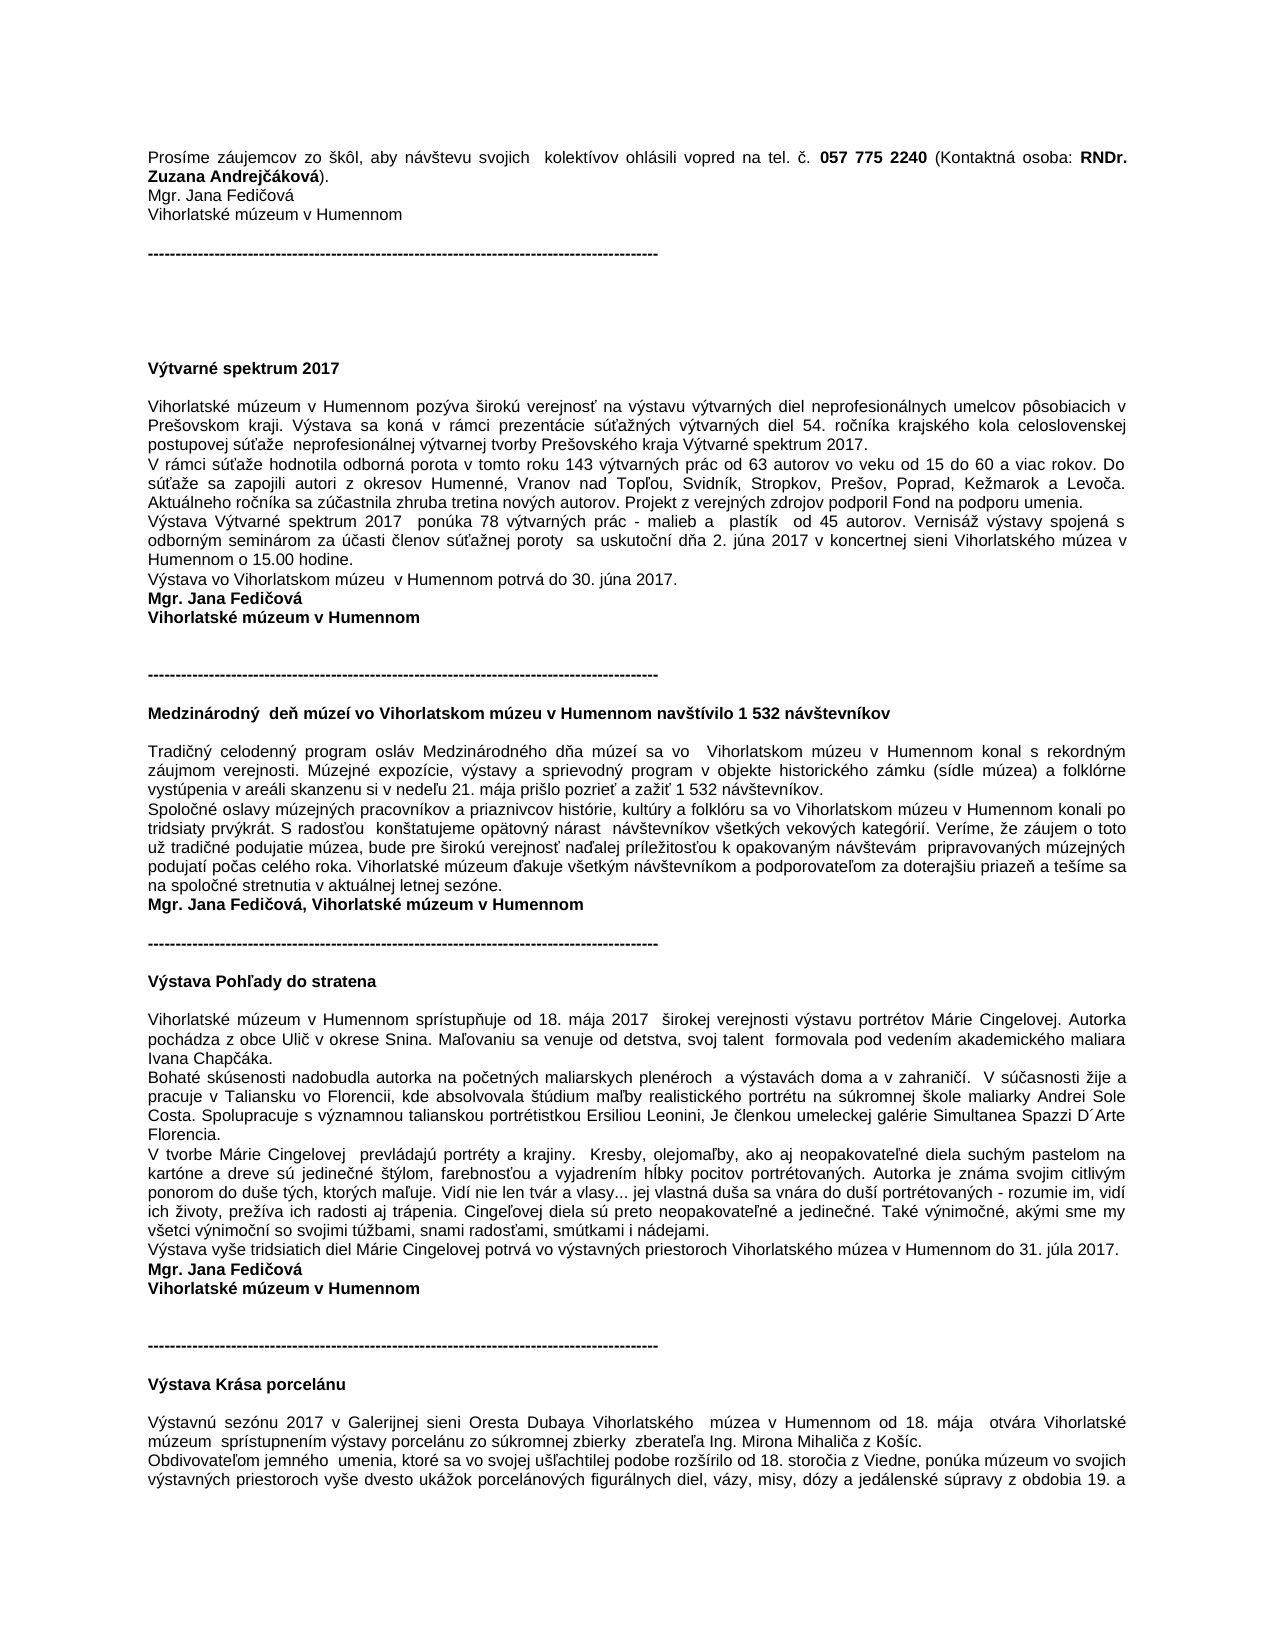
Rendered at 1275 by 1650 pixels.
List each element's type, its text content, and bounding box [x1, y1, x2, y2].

text -------------------------------------------------------------------------------------------- [148, 933, 1127, 953]
text Vihorlatské múzeum v Humennom [148, 1278, 1127, 1298]
text Mgr. Jana Fedičová [148, 186, 1127, 205]
text -------------------------------------------------------------------------------------------- [148, 665, 1127, 684]
text Mgr. Jana Fedičová [148, 1259, 1127, 1278]
text Výstava vyše tridsiatich diel Márie Cingelovej potrvá vo výstavných priestoroch Vihorlatského múzea v Humennom do 31. júla 2017. [148, 1240, 1127, 1259]
text Bohaté skúsenosti nadobudla autorka na početných maliarskych plenéroch a výstavách doma a v zahraničí. V súčasnosti žije a pracuje v Taliansku vo Florencii, kde absolvovala štúdium maľby realistického portrétu na súkromnej škole maliarky Andrei Sole Costa. Spolupracuje s významnou talianskou portrétistkou Ersiliou Leonini, Je členkou umeleckej galérie Simultanea Spazzi D´Arte Florencia. [148, 1068, 1127, 1144]
text -------------------------------------------------------------------------------------------- [148, 243, 1127, 263]
text Spoločné oslavy múzejných pracovníkov a priaznivcov histórie, kultúry a folklóru sa vo Vihorlatskom múzeu v Humennom konali po tridsiaty prvýkrát. S radosťou konštatujeme opätovný nárast návštevníkov všetkých vekových kategórií. Veríme, že záujem o toto už tradičné podujatie múzea, bude pre širokú verejnosť naďalej príležitosťou k opakovaným návštevám pripravovaných múzejných podujatí počas celého roka. Vihorlatské múzeum ďakuje všetkým návštevníkom a podporovateľom za doterajšiu priazeň a tešíme sa na spoločné stretnutia v aktuálnej letnej sezóne. [148, 799, 1127, 895]
text Výstava Pohľady do stratena [148, 972, 1127, 991]
text Tradičný celodenný program osláv Medzinárodného dňa múzeí sa vo Vihorlatskom múzeu v Humennom konal s rekordným záujmom verejnosti. Múzejné expozície, výstavy a sprievodný program v objekte historického zámku (sídle múzea) a folklórne vystúpenia v areáli skanzenu si v nedeľu 21. mája prišlo pozrieť a zažiť 1 532 návštevníkov. [148, 742, 1127, 799]
text Vihorlatské múzeum v Humennom [148, 205, 1127, 224]
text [148, 1451, 1127, 1489]
text Výstava Výtvarné spektrum 2017 ponúka 78 výtvarných prác - malieb a plastík od 45 autorov. Vernisáž výstavy spojená s odborným seminárom za účasti členov súťažnej poroty sa uskutoční dňa 2. júna 2017 v koncertnej sieni Vihorlatského múzea v Humennom o 15.00 hodine. [148, 512, 1127, 569]
text Výtvarné spektrum 2017 [148, 358, 1127, 378]
text Výstavnú sezónu 2017 v Galerijnej sieni Oresta Dubaya Vihorlatského múzea v Humennom od 18. mája otvára Vihorlatské múzeum sprístupnením výstavy porcelánu zo súkromnej zbierky zberateľa Ing. Mirona Mihaliča z Košíc. [148, 1413, 1127, 1451]
text Medzinárodný deň múzeí vo Vihorlatskom múzeu v Humennom navštívilo 1 532 návštevníkov [148, 703, 1127, 723]
text V rámci súťaže hodnotila odborná porota v tomto roku 143 výtvarných prác od 63 autorov vo veku od 15 do 60 a viac rokov. Do súťaže sa zapojili autori z okresov Humenné, Vranov nad Topľou, Svidník, Stropkov, Prešov, Poprad, Kežmarok a Levoča. Aktuálneho ročníka sa zúčastnila zhruba tretina nových autorov. Projekt z verejných zdrojov podporil Fond na podporu umenia. [148, 454, 1127, 512]
text Výstava vo Vihorlatskom múzeu v Humennom potrvá do 30. júna 2017. [148, 569, 1127, 588]
text Vihorlatské múzeum v Humennom pozýva širokú verejnosť na výstavu výtvarných diel neprofesionálnych umelcov pôsobiacich v Prešovskom kraji. Výstava sa koná v rámci prezentácie súťažných výtvarných diel 54. ročníka krajského kola celoslovenskej postupovej súťaže neprofesionálnej výtvarnej tvorby Prešovského kraja Výtvarné spektrum 2017. [148, 397, 1127, 454]
text Výstava Krása porcelánu [148, 1374, 1127, 1393]
text Vihorlatské múzeum v Humennom [148, 608, 1127, 627]
text Prosíme záujemcov zo škôl, aby návštevu svojich kolektívov ohlásili vopred na tel. č. 057 775 2240 (Kontaktná osoba: RNDr. Zuzana Andrejčáková). [148, 148, 1127, 186]
text Mgr. Jana Fedičová, Vihorlatské múzeum v Humennom [148, 895, 1127, 914]
text Mgr. Jana Fedičová [148, 588, 1127, 608]
text -------------------------------------------------------------------------------------------- [148, 1336, 1127, 1355]
text V tvorbe Márie Cingelovej prevládajú portréty a krajiny. Kresby, olejomaľby, ako aj neopakovateľné diela suchým pastelom na kartóne a dreve sú jedinečné štýlom, farebnosťou a vyjadrením hĺbky pocitov portrétovaných. Autorka je známa svojim citlivým ponorom do duše tých, ktorých maľuje. Vidí nie len tvár a vlasy... jej vlastná duša sa vnára do duší portrétovaných - rozumie im, vidí ich životy, prežíva ich radosti aj trápenia. Cingeľovej diela sú preto neopakovateľné a jedinečné. Také výnimočné, akými sme my všetci výnimoční so svojimi túžbami, snami radosťami, smútkami i nádejami. [148, 1144, 1127, 1240]
text Vihorlatské múzeum v Humennom sprístupňuje od 18. mája 2017 širokej verejnosti výstavu portrétov Márie Cingelovej. Autorka pochádza z obce Ulič v okrese Snina. Maľovaniu sa venuje od detstva, svoj talent formovala pod vedením akademického maliara Ivana Chapčáka. [148, 1010, 1127, 1068]
